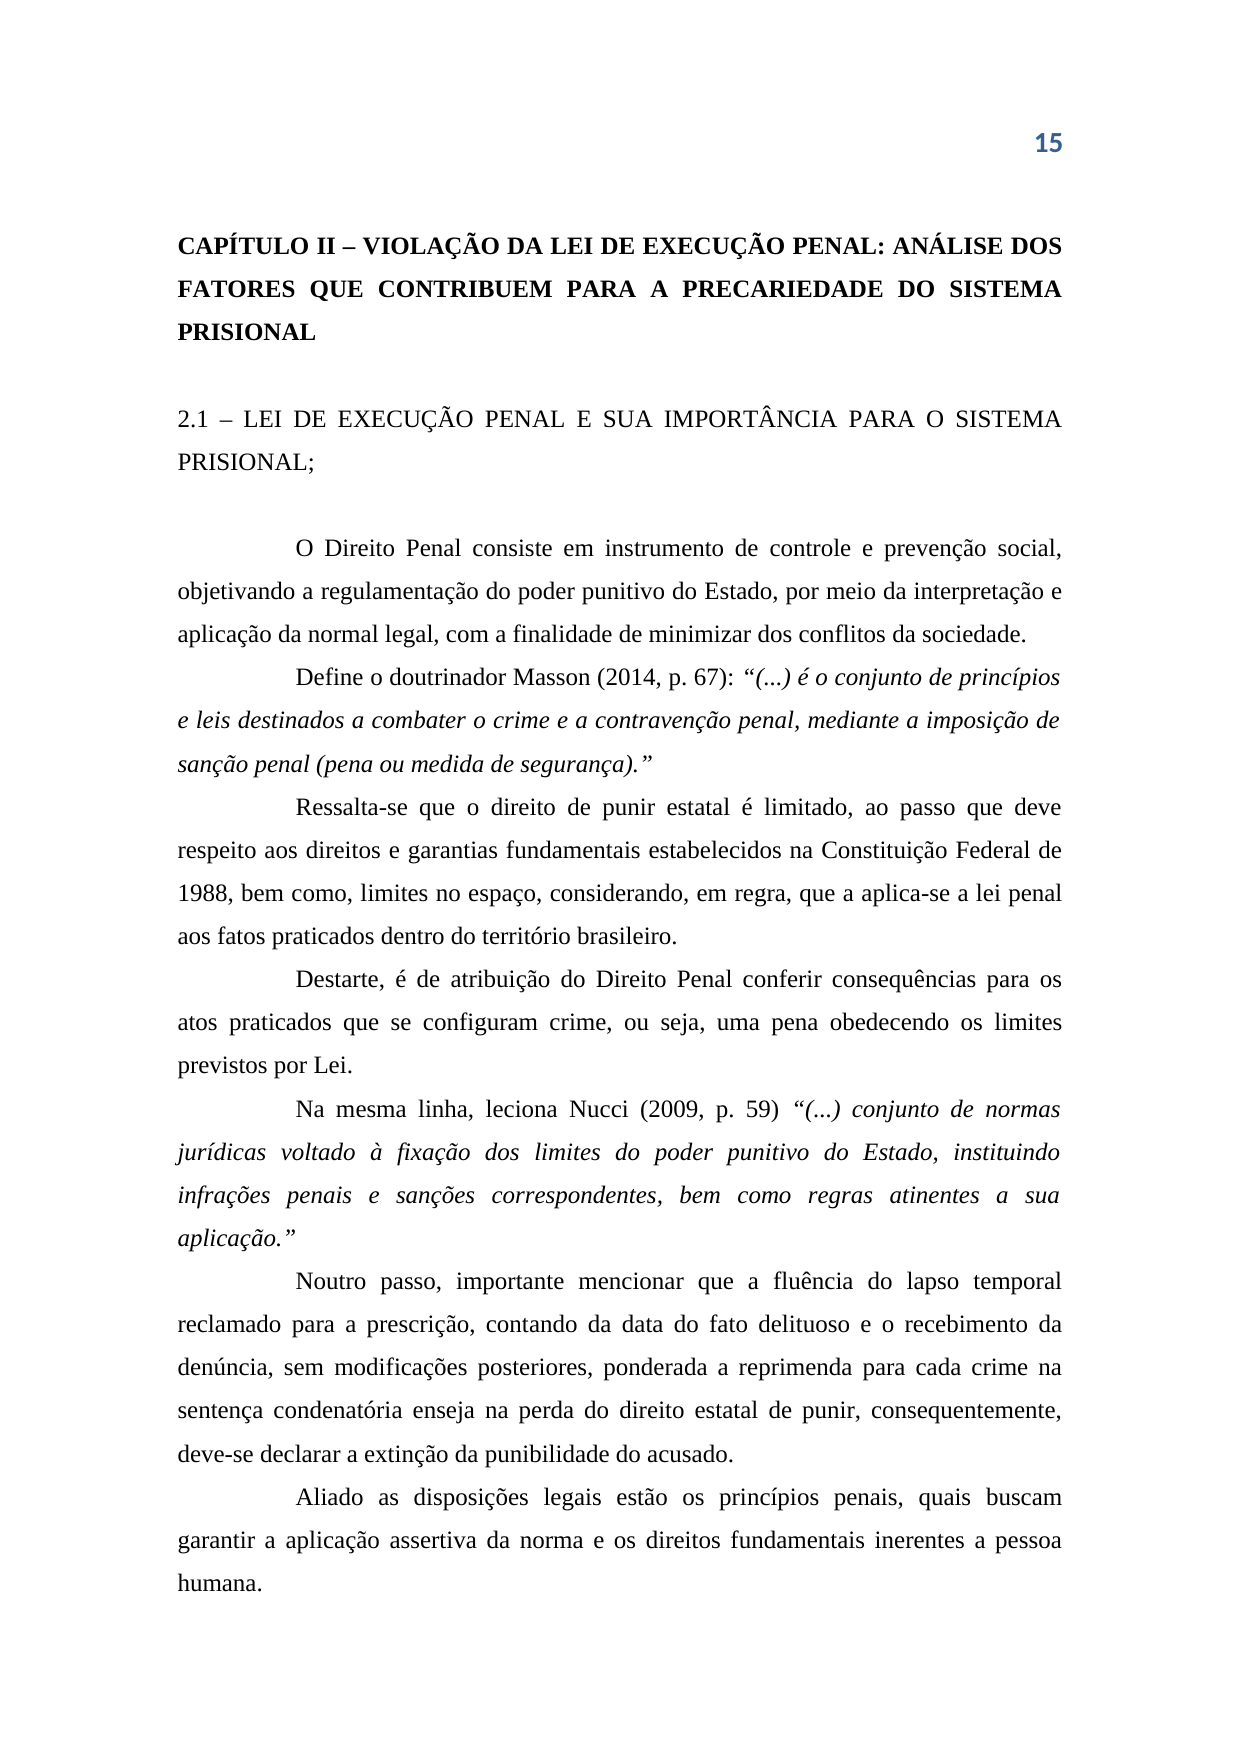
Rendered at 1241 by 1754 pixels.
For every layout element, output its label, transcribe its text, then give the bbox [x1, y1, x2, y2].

text Define o doutrinador Masson (2014, p. 67): “(...) é o conjunto de princípios e leis destinados a combater o crime e a contravenção penal, mediante a imposição de sanção penal (pena ou medida de segurança).” [177, 662, 1063, 777]
text Ressalta-se que o direito de punir estatal é limitado, ao passo que deve respeito aos direitos e garantias fundamentais estabelecidos na Constituição Federal de 1988, bem como, limites no espaço, considerando, em regra, que a aplica-se a lei penal aos fatos praticados dentro do território brasileiro. [177, 792, 1063, 950]
text 2.1 – LEI DE EXECUÇÃO PENAL E SUA IMPORTÂNCIA PARA O SISTEMA PRISIONAL; [177, 404, 1063, 476]
text CAPÍTULO II – VIOLAÇÃO DA LEI DE EXECUÇÃO PENAL: ANÁLISE DOS FATORES QUE CONTRIBUEM PARA A PRECARIEDADE DO SISTEMA PRISIONAL [177, 231, 1063, 346]
text Aliado as disposições legais estão os princípios penais, quais buscam garantir a aplicação assertiva da norma e os direitos fundamentais inerentes a pessoa humana. [177, 1482, 1063, 1597]
text Noutro passo, importante mencionar que a fluência do lapso temporal reclamado para a prescrição, contando da data do fato delituoso e o recebimento da denúncia, sem modificações posteriores, ponderada a reprimenda para cada crime na sentença condenatória enseja na perda do direito estatal de punir, consequentemente, deve-se declarar a extinção da punibilidade do acusado. [177, 1266, 1063, 1467]
text Destarte, é de atribuição do Direito Penal conferir consequências para os atos praticados que se configuram crime, ou seja, uma pena obedecendo os limites previstos por Lei. [177, 964, 1063, 1079]
text Na mesma linha, leciona Nucci (2009, p. 59) “(...) conjunto de normas jurídicas voltado à fixação dos limites do poder punitivo do Estado, instituindo infrações penais e sanções correspondentes, bem como regras atinentes a sua aplicação.” [177, 1094, 1063, 1252]
text O Direito Penal consiste em instrumento de controle e prevenção social, objetivando a regulamentação do poder punitivo do Estado, por meio da interpretação e aplicação da normal legal, com a finalidade de minimizar dos conflitos da sociedade. [177, 533, 1063, 648]
